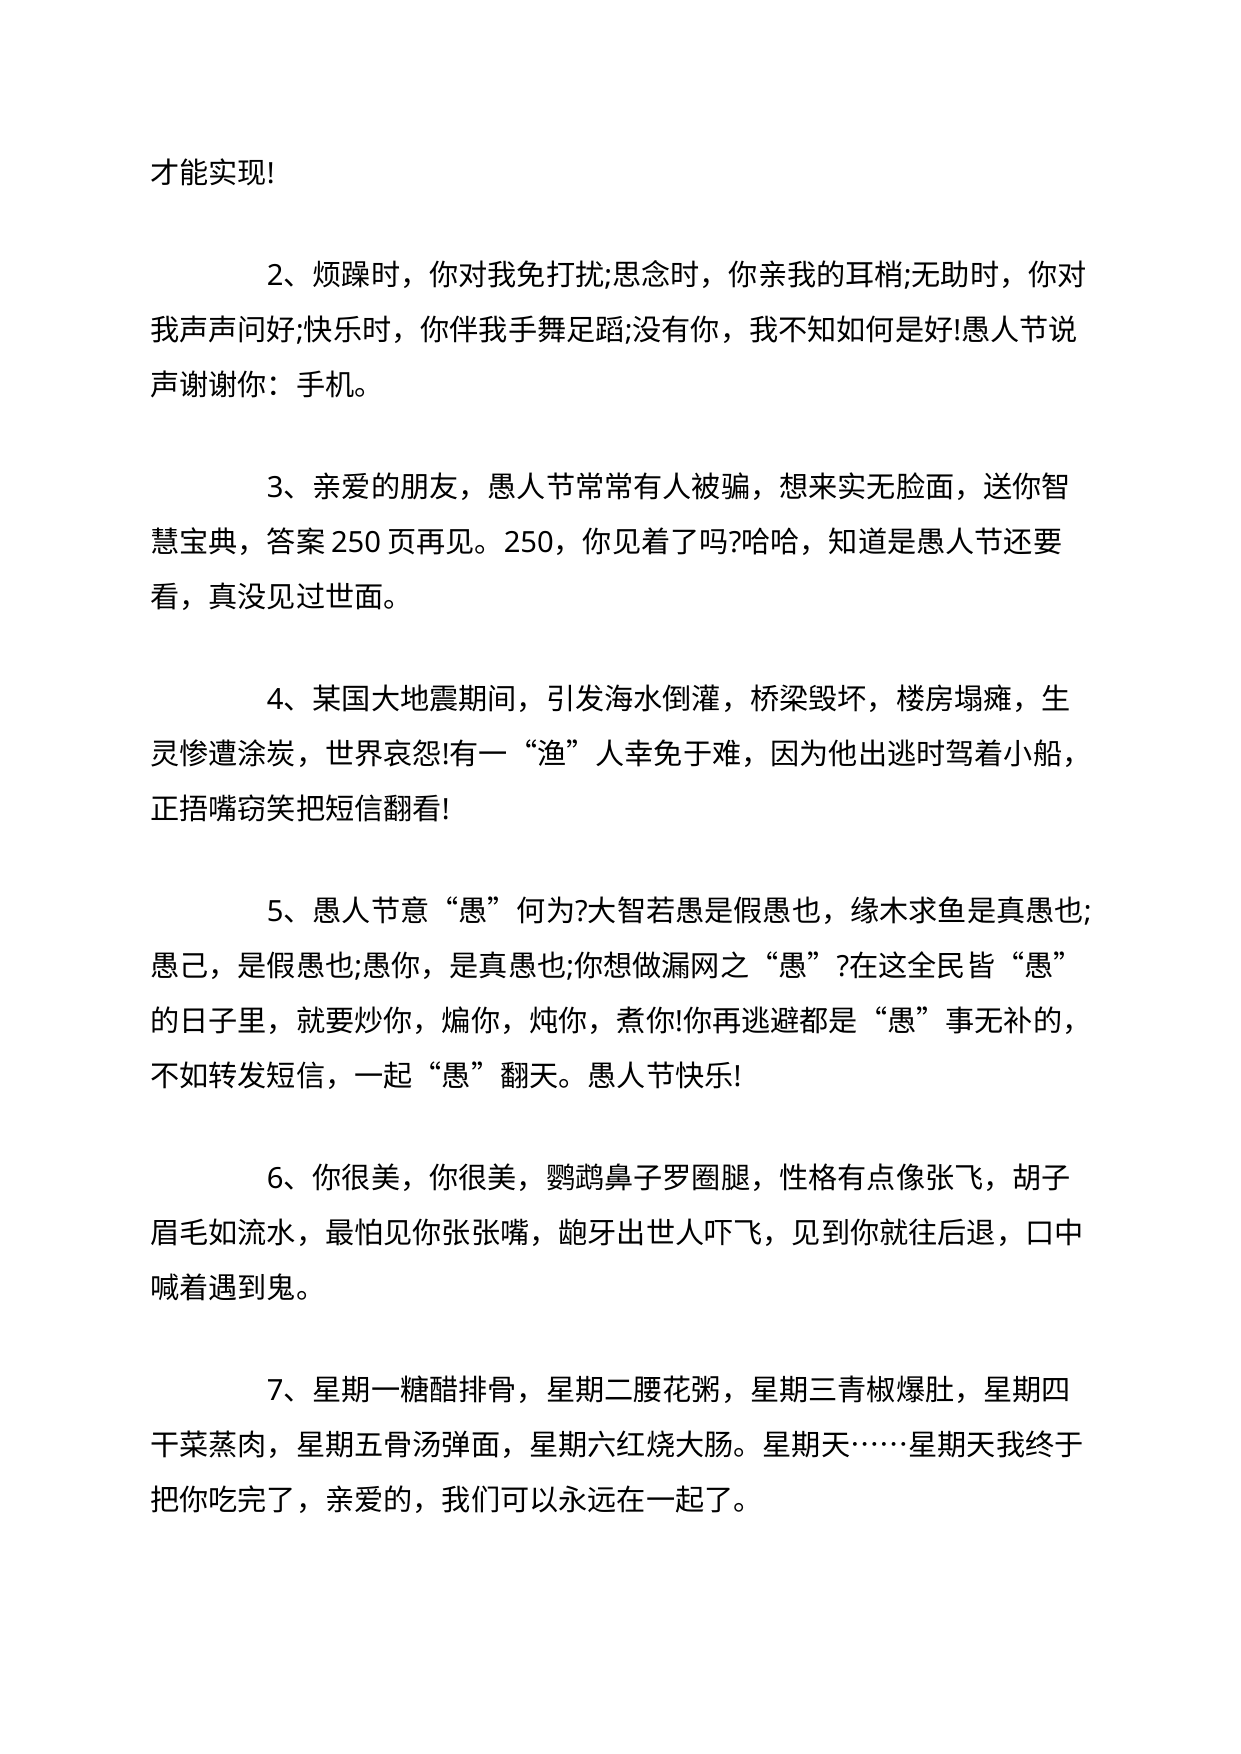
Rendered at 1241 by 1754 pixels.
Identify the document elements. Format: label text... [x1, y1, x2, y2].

text 2、烦躁时，你对我免打扰;思念时，你亲我的耳梢;无助时，你对我声声问好;快乐时，你伴我手舞足蹈;没有你，我不知如何是好!愚人节说声谢谢你：手机。 [150, 252, 1090, 404]
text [150, 150, 1090, 192]
text 3、亲爱的朋友，愚人节常常有人被骗，想来实无脸面，送你智慧宝典，答案250页再见。250，你见着了吗?哈哈，知道是愚人节还要看，真没见过世面。 [150, 464, 1090, 616]
text 6、你很美，你很美，鹦鹉鼻子罗圈腿，性格有点像张飞，胡子眉毛如流水，最怕见你张张嘴，龅牙出世人吓飞，见到你就往后退，口中喊着遇到鬼。 [150, 1154, 1090, 1307]
text 7、星期一糖醋排骨，星期二腰花粥，星期三青椒爆肚，星期四干菜蒸肉，星期五骨汤弹面，星期六红烧大肠。星期天……星期天我终于把你吃完了，亲爱的，我们可以永远在一起了。 [150, 1366, 1090, 1518]
text 4、某国大地震期间，引发海水倒灌，桥梁毁坏，楼房塌瘫，生灵惨遭涂炭，世界哀怨!有一“渔”人幸免于难，因为他出逃时驾着小船，正捂嘴窃笑把短信翻看! [150, 676, 1090, 828]
text 5、愚人节意“愚”何为?大智若愚是假愚也，缘木求鱼是真愚也;愚己，是假愚也;愚你，是真愚也;你想做漏网之“愚”?在这全民皆“愚”的日子里，就要炒你，煸你，炖你，煮你!你再逃避都是“愚”事无补的，不如转发短信，一起“愚”翻天。愚人节快乐! [150, 887, 1090, 1095]
